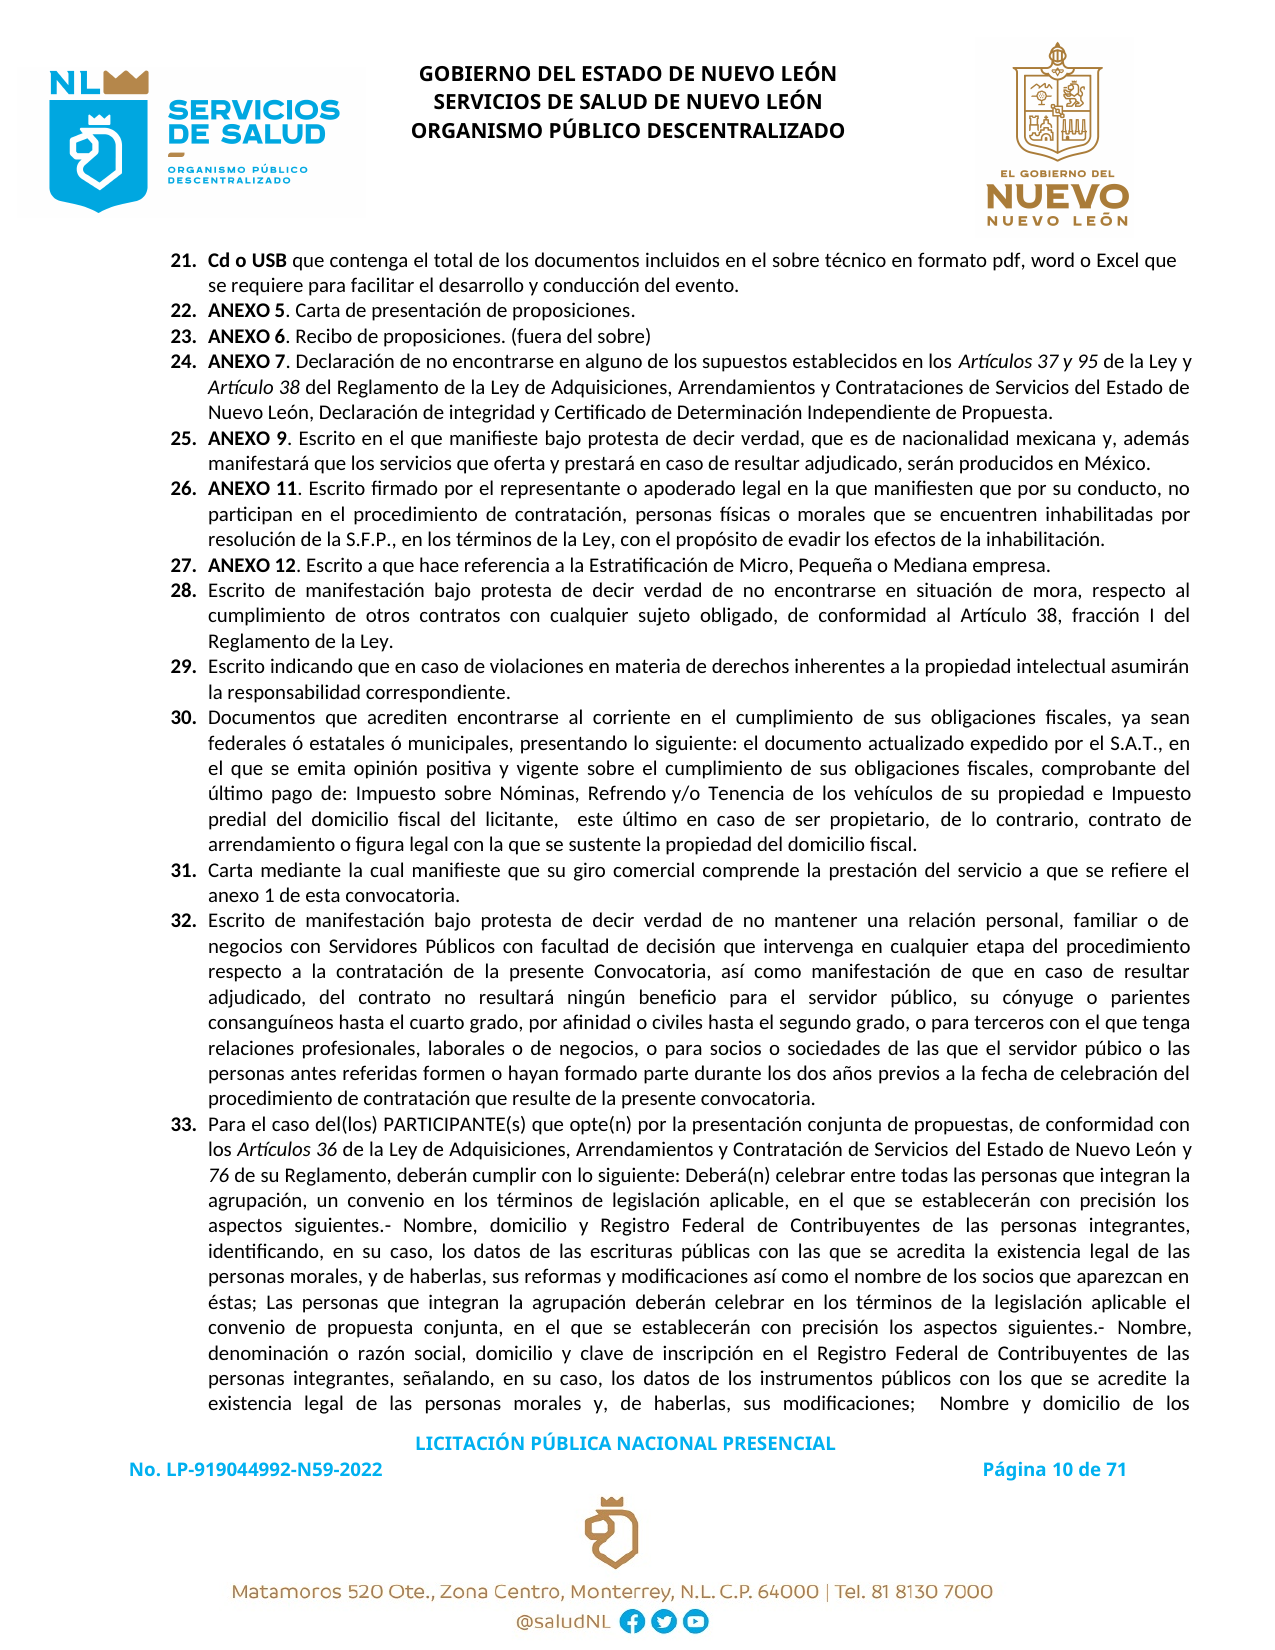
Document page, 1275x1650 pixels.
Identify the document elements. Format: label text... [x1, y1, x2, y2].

list Escrito de manifestación bajo protesta de decir verdad de no encontrarse en situación de mora, respecto al cumplimiento de otros contratos con cualquier sujeto obligado, de conformidad al Artículo 38, fracción I del Reglamento de la Ley. [170, 577, 1192, 653]
list Cd o USB que contenga el total de los documentos incluidos en el sobre técnico en formato pdf, word o Excel que se requiere para facilitar el desarrollo y conducción del evento. [170, 247, 1178, 298]
list Documentos que acrediten encontrarse al corriente en el cumplimiento de sus obligaciones fiscales, ya sean federales ó estatales ó municipales, presentando lo siguiente: el documento actualizado expedido por el S.A.T., en el que se emita opinión positiva y vigente sobre el cumplimiento de sus obligaciones fiscales, comprobante del último pago de: Impuesto sobre Nóminas, Refrendo y/o Tenencia de los vehículos de su propiedad e Impuesto predial del domicilio fiscal del licitante, este último en caso de ser propietario, de lo contrario, contrato de arrendamiento o figura legal con la que se sustente la propiedad del domicilio fiscal. [170, 704, 1192, 857]
list Escrito indicando que en caso de violaciones en materia de derechos inherentes a la propiedad intelectual asumirán la responsabilidad correspondiente. [170, 653, 1192, 704]
list Escrito de manifestación bajo protesta de decir verdad de no mantener una relación personal, familiar o de negocios con Servidores Públicos con facultad de decisión que intervenga en cualquier etapa del procedimiento respecto a la contratación de la presente Convocatoria, así como manifestación de que en caso de resultar adjudicado, del contrato no resultará ningún beneficio para el servidor público, su cónyuge o parientes consanguíneos hasta el cuarto grado, por afinidad o civiles hasta el segundo grado, o para terceros con el que tenga relaciones profesionales, laborales o de negocios, o para socios o sociedades de las que el servidor púbico o las personas antes referidas formen o hayan formado parte durante los dos años previos a la fecha de celebración del procedimiento de contratación que resulte de la presente convocatoria. [170, 908, 1192, 1111]
picture [0, 1480, 1242, 1649]
list ANEXO 11. Escrito firmado por el representante o apoderado legal en la que manifiesten que por su conducto, no participan en el procedimiento de contratación, personas físicas o morales que se encuentren inhabilitadas por resolución de la S.F.P., en los términos de la Ley, con el propósito de evadir los efectos de la inhabilitación. [170, 476, 1192, 552]
picture [975, 37, 1135, 238]
list ANEXO 7. Declaración de no encontrarse en alguno de los supuestos establecidos en los Artículos 37 y 95 de la Ley y Artículo 38 del Reglamento de la Ley de Adquisiciones, Arrendamientos y Contrataciones de Servicios del Estado de Nuevo León, Declaración de integridad y Certificado de Determinación Independiente de Propuesta. [170, 348, 1192, 425]
list ANEXO 5. Carta de presentación de proposiciones. [170, 298, 1192, 323]
list ANEXO 9. Escrito en el que manifieste bajo protesta de decir verdad, que es de nacionalidad mexicana y, además manifestará que los servicios que oferta y prestará en caso de resultar adjudicado, serán producidos en México. [170, 425, 1192, 476]
list ANEXO 12. Escrito a que hace referencia a la Estratificación de Micro, Pequeña o Mediana empresa. [170, 552, 1192, 577]
list Carta mediante la cual manifieste que su giro comercial comprende la prestación del servicio a que se refiere el anexo 1 de esta convocatoria. [170, 857, 1192, 908]
list ANEXO 6. Recibo de proposiciones. (fuera del sobre) [170, 323, 1192, 348]
picture [16, 67, 366, 218]
